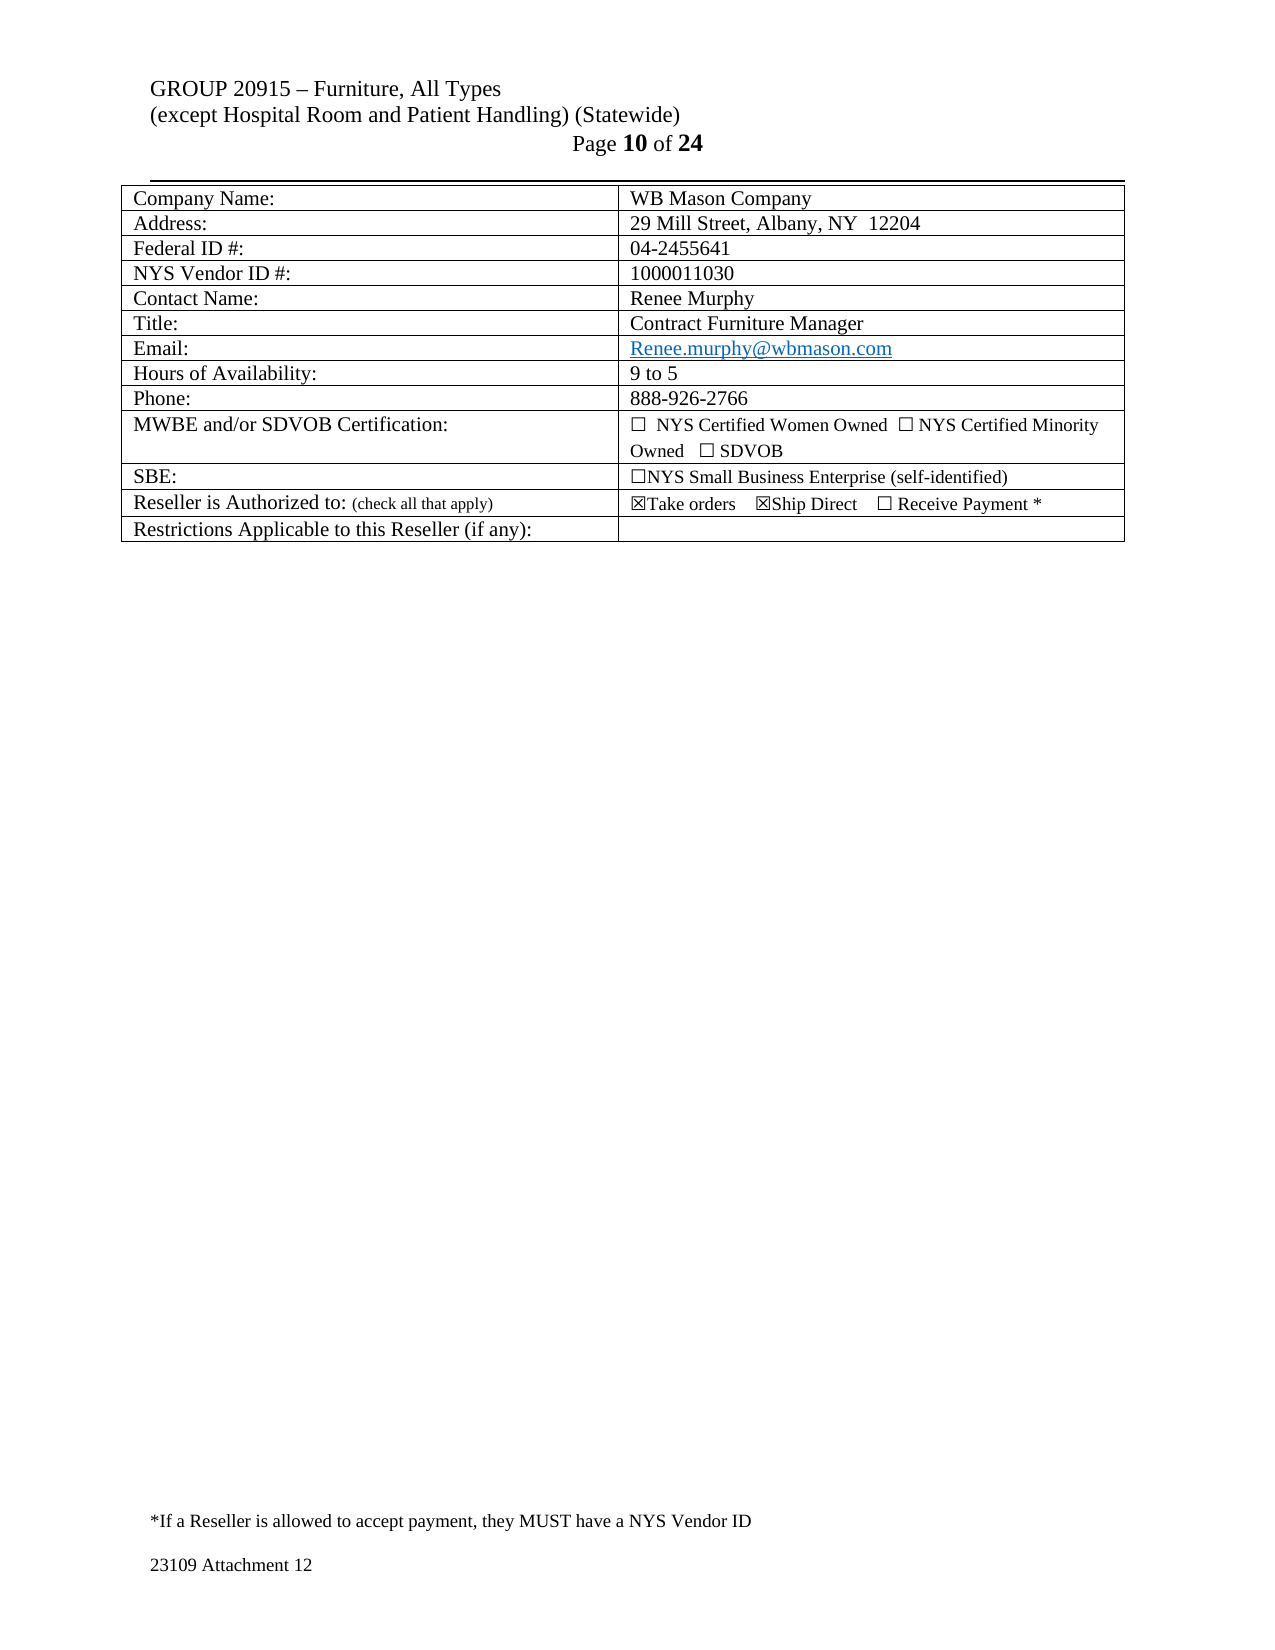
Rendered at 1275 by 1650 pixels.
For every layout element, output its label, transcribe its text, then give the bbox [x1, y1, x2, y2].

table_cell Email: [122, 336, 618, 360]
table_cell 9 to 5 [619, 361, 1124, 385]
table_cell Take orders Ship Direct Receive Payment * [619, 490, 1124, 516]
table_cell Address: [122, 211, 618, 235]
table_cell Title: [122, 311, 618, 335]
table_cell NYS Vendor ID #: [122, 261, 618, 285]
table_cell Federal ID #: [122, 236, 618, 260]
table_cell Renee.murphy@wbmason.com [619, 336, 1124, 360]
table_cell Contract Furniture Manager [619, 311, 1124, 335]
table_cell WB Mason Company [619, 186, 1124, 209]
table_cell Phone: [122, 386, 618, 410]
table_cell NYS Certified Women Owned NYS Certified Minority Owned SDVOB [619, 411, 1124, 462]
table_cell 04-2455641 [619, 236, 1124, 260]
table_cell MWBE and/or SDVOB Certification: [122, 411, 618, 462]
table_cell Reseller is Authorized to: (check all that apply) [122, 490, 618, 516]
table_cell Restrictions Applicable to this Reseller (if any): [122, 517, 618, 541]
table_cell NYS Small Business Enterprise (self-identified) [619, 464, 1124, 489]
table_cell Renee Murphy [619, 286, 1124, 310]
table_cell 29 Mill Street, Albany, NY 12204 [619, 211, 1124, 235]
table_cell SBE: [122, 464, 618, 489]
table_cell 888-926-2766 [619, 386, 1124, 410]
table_cell Contact Name: [122, 286, 618, 310]
table_cell Hours of Availability: [122, 361, 618, 385]
table_cell 1000011030 [619, 261, 1124, 285]
table_cell Company Name: [122, 186, 618, 209]
table_cell [619, 517, 1124, 541]
